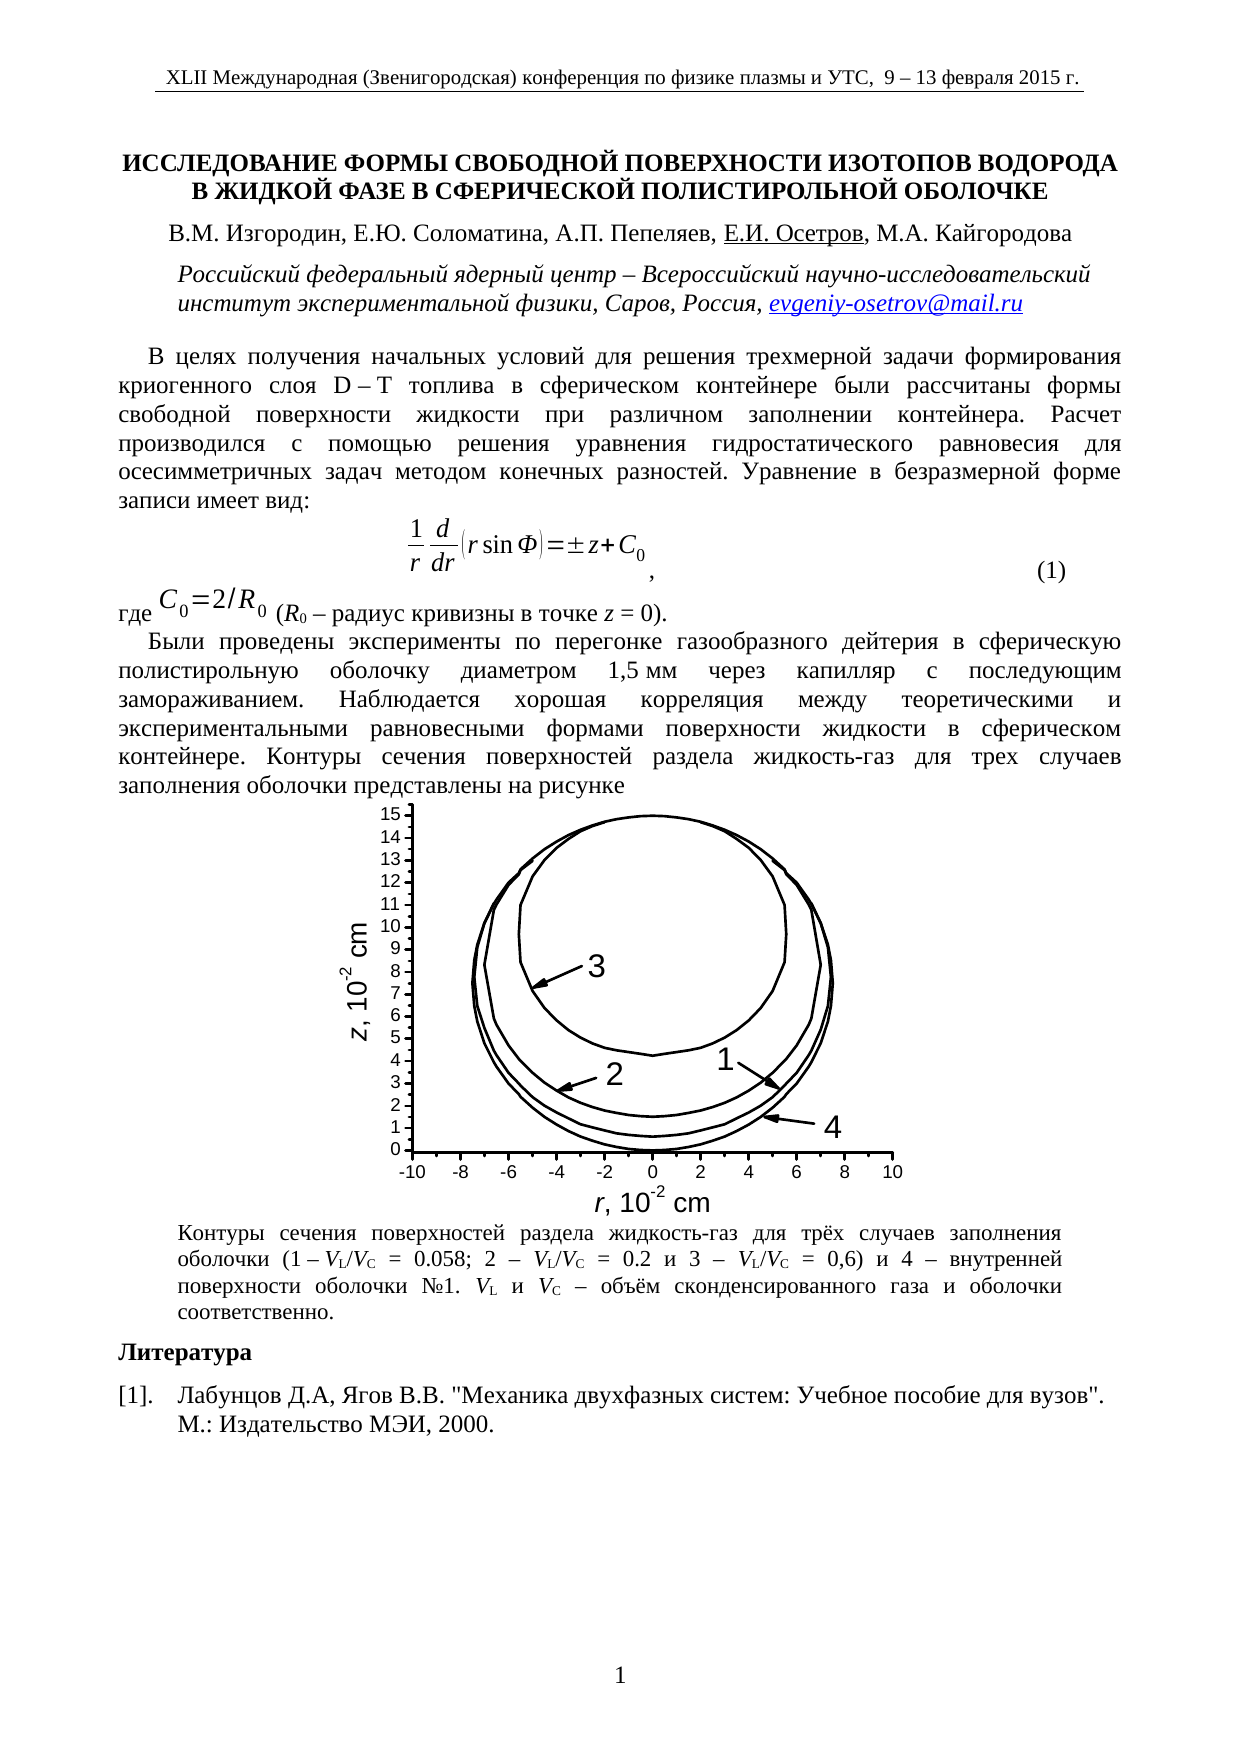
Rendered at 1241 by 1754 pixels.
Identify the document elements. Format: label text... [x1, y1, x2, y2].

title Литература [118, 1337, 1122, 1366]
text Были проведены эксперименты по перегонке газообразного дейтерия в сферическую полистирольную оболочку диаметром 1,5 мм через капилляр с последующим замораживанием. Наблюдается хорошая корреляция между теоретическими и экспериментальными равновесными формами поверхности жидкости в сферическом контейнере. Контуры сечения поверхностей раздела жидкость-газ для трех случаев заполнения оболочки представлены на рисунке [118, 626, 1122, 799]
text Контуры сечения поверхностей раздела жидкость-газ для трёх случаев заполнения оболочки (1 – VL/VC = 0.058; 2 – VL/VC = 0.2 и 3 – VL/VC = 0,6) и 4 – внутренней поверхности оболочки №1. VL и VC – объём сконденсированного газа и оболочки соответственно. [177, 1219, 1063, 1324]
text Российский федеральный ядерный центр – Всероссийский научно-исследовательский институт экспериментальной физики, Саров, Россия, evgeniy-osetrov@mail.ru [177, 259, 1122, 316]
text В.М. Изгородин, Е.Ю. Соломатина, А.П. Пепеляев, Е.И. Осетров, М.А. Кайгородова [159, 218, 1081, 246]
text , (1) [118, 514, 1122, 583]
text В целях получения начальных условий для решения трехмерной задачи формирования криогенного слоя D – T топлива в сферическом контейнере были рассчитаны формы свободной поверхности жидкости при различном заполнении контейнера. Расчет производился с помощью решения уравнения гидростатического равновесия для осесимметричных задач методом конечных разностей. Уравнение в безразмерной форме записи имеет вид: [118, 341, 1122, 514]
list Лабунцов Д.А, Ягов В.В. "Механика двухфазных систем: Учебное пособие для вузов". М.: Издательство МЭИ, 2000. [118, 1380, 1122, 1438]
text где (R0 – радиус кривизны в точке z = 0). [118, 583, 1122, 626]
title ИССЛЕДОВАНИЕ ФОРМЫ СВОБОДНОЙ ПОВЕРХНОСТИ ИЗОТОПОВ ВОДОРОДА В ЖИДКОЙ ФАЗЕ В СФЕРИЧЕСКОЙ ПОЛИСТИРОЛЬНОЙ ОБОЛОЧКЕ [118, 148, 1122, 205]
